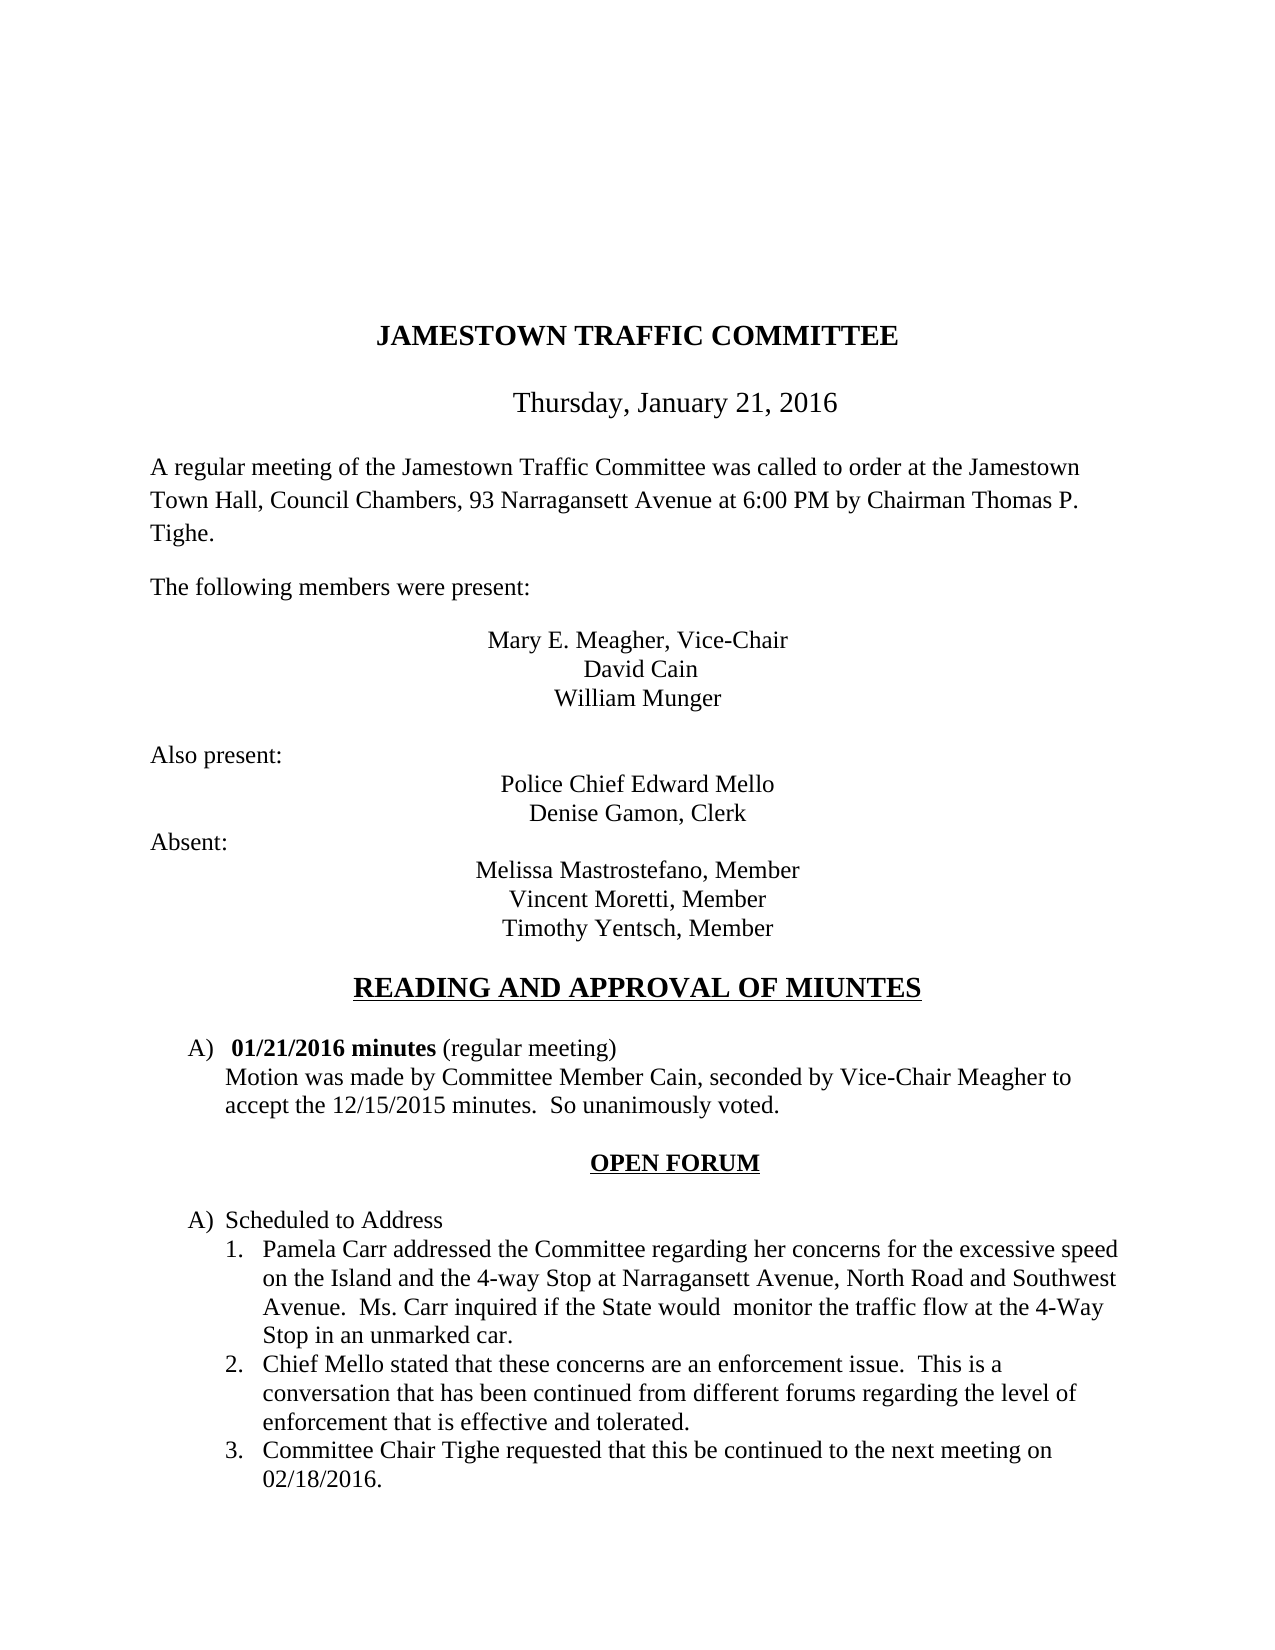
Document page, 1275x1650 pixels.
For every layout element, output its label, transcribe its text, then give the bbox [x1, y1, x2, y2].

text Thursday, January 21, 2016 [150, 385, 1125, 418]
text Vincent Moretti, Member [150, 884, 1125, 913]
text Also present: [150, 741, 1125, 769]
text William Munger [150, 683, 1125, 712]
text Melissa Mastrostefano, Member [150, 856, 1125, 884]
text Denise Gamon, Clerk [150, 798, 1125, 827]
list Scheduled to Address [187, 1205, 1125, 1234]
text READING AND APPROVAL OF MIUNTES [150, 971, 1125, 1004]
text Timothy Yentsch, Member [150, 913, 1125, 942]
list 01/21/2016 minutes (regular meeting) [187, 1033, 1125, 1062]
list Committee Chair Tighe requested that this be continued to the next meeting on 02/18/2016. [225, 1435, 1125, 1493]
list Chief Mello stated that these concerns are an enforcement issue. This is a conversation that has been continued from different forums regarding the level of enforcement that is effective and tolerated. [225, 1349, 1125, 1435]
text David Cain [150, 654, 1125, 683]
text The following members were present: [150, 572, 1125, 601]
text Police Chief Edward Mello [150, 769, 1125, 798]
text JAMESTOWN TRAFFIC COMMITTEE [150, 318, 1125, 351]
text OPEN FORUM [225, 1148, 1125, 1177]
list Pamela Carr addressed the Committee regarding her concerns for the excessive speed on the Island and the 4-way Stop at Narragansett Avenue, North Road and Southwest Avenue. Ms. Carr inquired if the State would monitor the traffic flow at the 4-Way Stop in an unmarked car. [225, 1234, 1125, 1349]
text A regular meeting of the Jamestown Traffic Committee was called to order at the Jamestown Town Hall, Council Chambers, 93 Narragansett Avenue at 6:00 PM by Chairman Thomas P. Tighe. [150, 452, 1125, 547]
text Motion was made by Committee Member Cain, seconded by Vice-Chair Meagher to accept the 12/15/2015 minutes. So unanimously voted. [225, 1062, 1125, 1119]
text Mary E. Meagher, Vice-Chair [150, 626, 1125, 654]
text Absent: [150, 827, 1125, 856]
